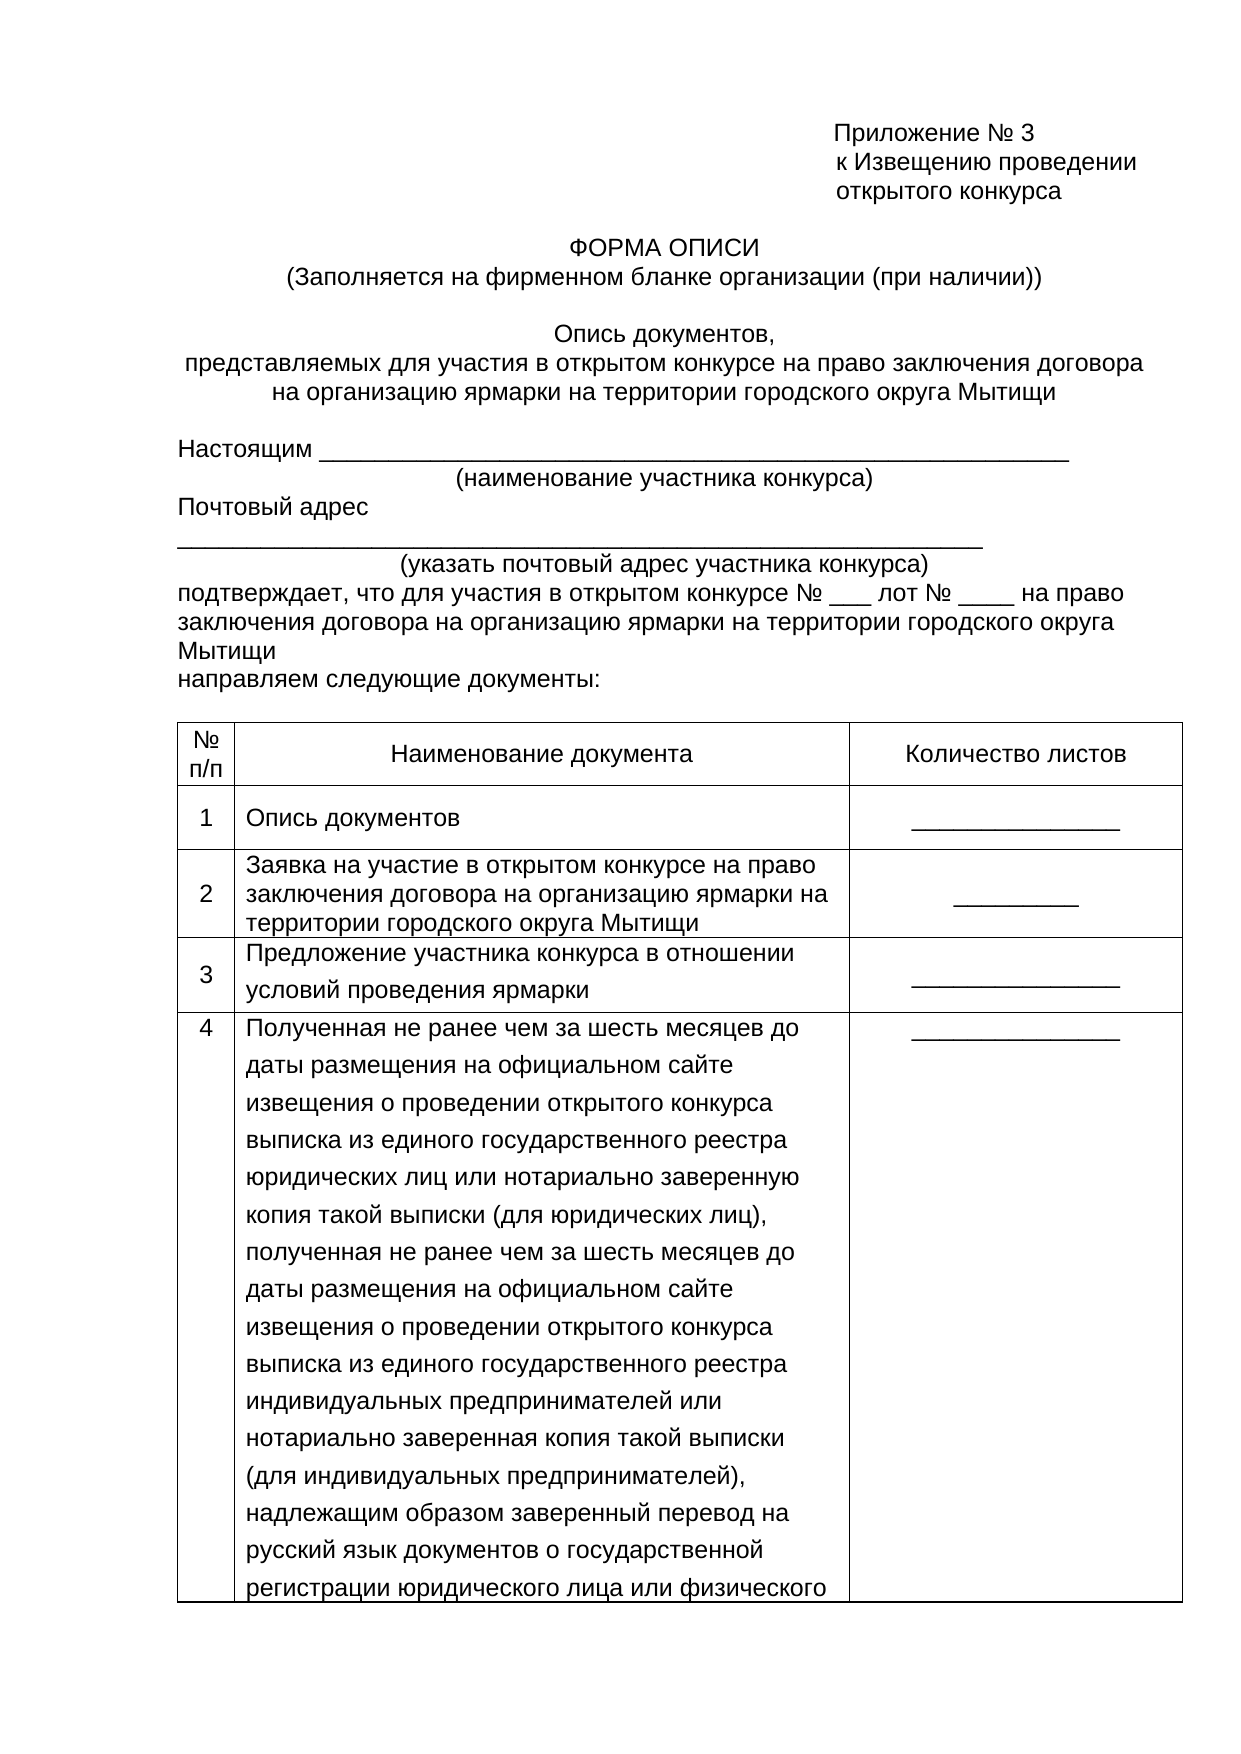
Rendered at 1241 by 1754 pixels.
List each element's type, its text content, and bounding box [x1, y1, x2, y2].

text открытого конкурса [177, 176, 1152, 204]
text Приложение № 3 [251, 118, 1152, 147]
text направляем следующие документы: [177, 664, 1152, 693]
table_cell _______________ [850, 938, 1182, 1012]
text представляемых для участия в открытом конкурсе на право заключения договора на организацию ярмарки на территории городского округа Мытищи [177, 348, 1152, 406]
text подтверждает, что для участия в открытом конкурсе № ___ лот № ____ на право заключения договора на организацию ярмарки на территории городского округа Мытищи [177, 578, 1152, 664]
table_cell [235, 1013, 849, 1601]
table_cell _______________ [850, 1013, 1182, 1601]
text Опись документов, [177, 319, 1152, 348]
table_cell 3 [178, 938, 234, 1012]
table_cell 4 [178, 1013, 234, 1601]
table_header № п/п [178, 723, 234, 785]
text (наименование участника конкурса) [177, 463, 1152, 492]
table_header Количество листов [850, 723, 1182, 785]
table_cell _______________ [850, 786, 1182, 849]
text Настоящим ______________________________________________________ [177, 434, 1152, 463]
table_cell Опись документов [235, 786, 849, 849]
table_cell 2 [178, 850, 234, 937]
text (указать почтовый адрес участника конкурса) [177, 549, 1152, 578]
text к Извещению проведении [177, 147, 1152, 176]
table_cell Предложение участника конкурса в отношении условий проведения ярмарки [235, 938, 849, 1012]
table_header Наименование документа [235, 723, 849, 785]
table_cell Заявка на участие в открытом конкурсе на право заключения договора на организацию ярмарки на территории городского округа Мытищи [235, 850, 849, 937]
table_cell 1 [178, 786, 234, 849]
text Почтовый адрес __________________________________________________________ [177, 492, 1152, 549]
table_cell _________ [850, 850, 1182, 937]
text ФОРМА ОПИСИ [177, 233, 1152, 262]
text (Заполняется на фирменном бланке организации (при наличии)) [177, 262, 1152, 291]
